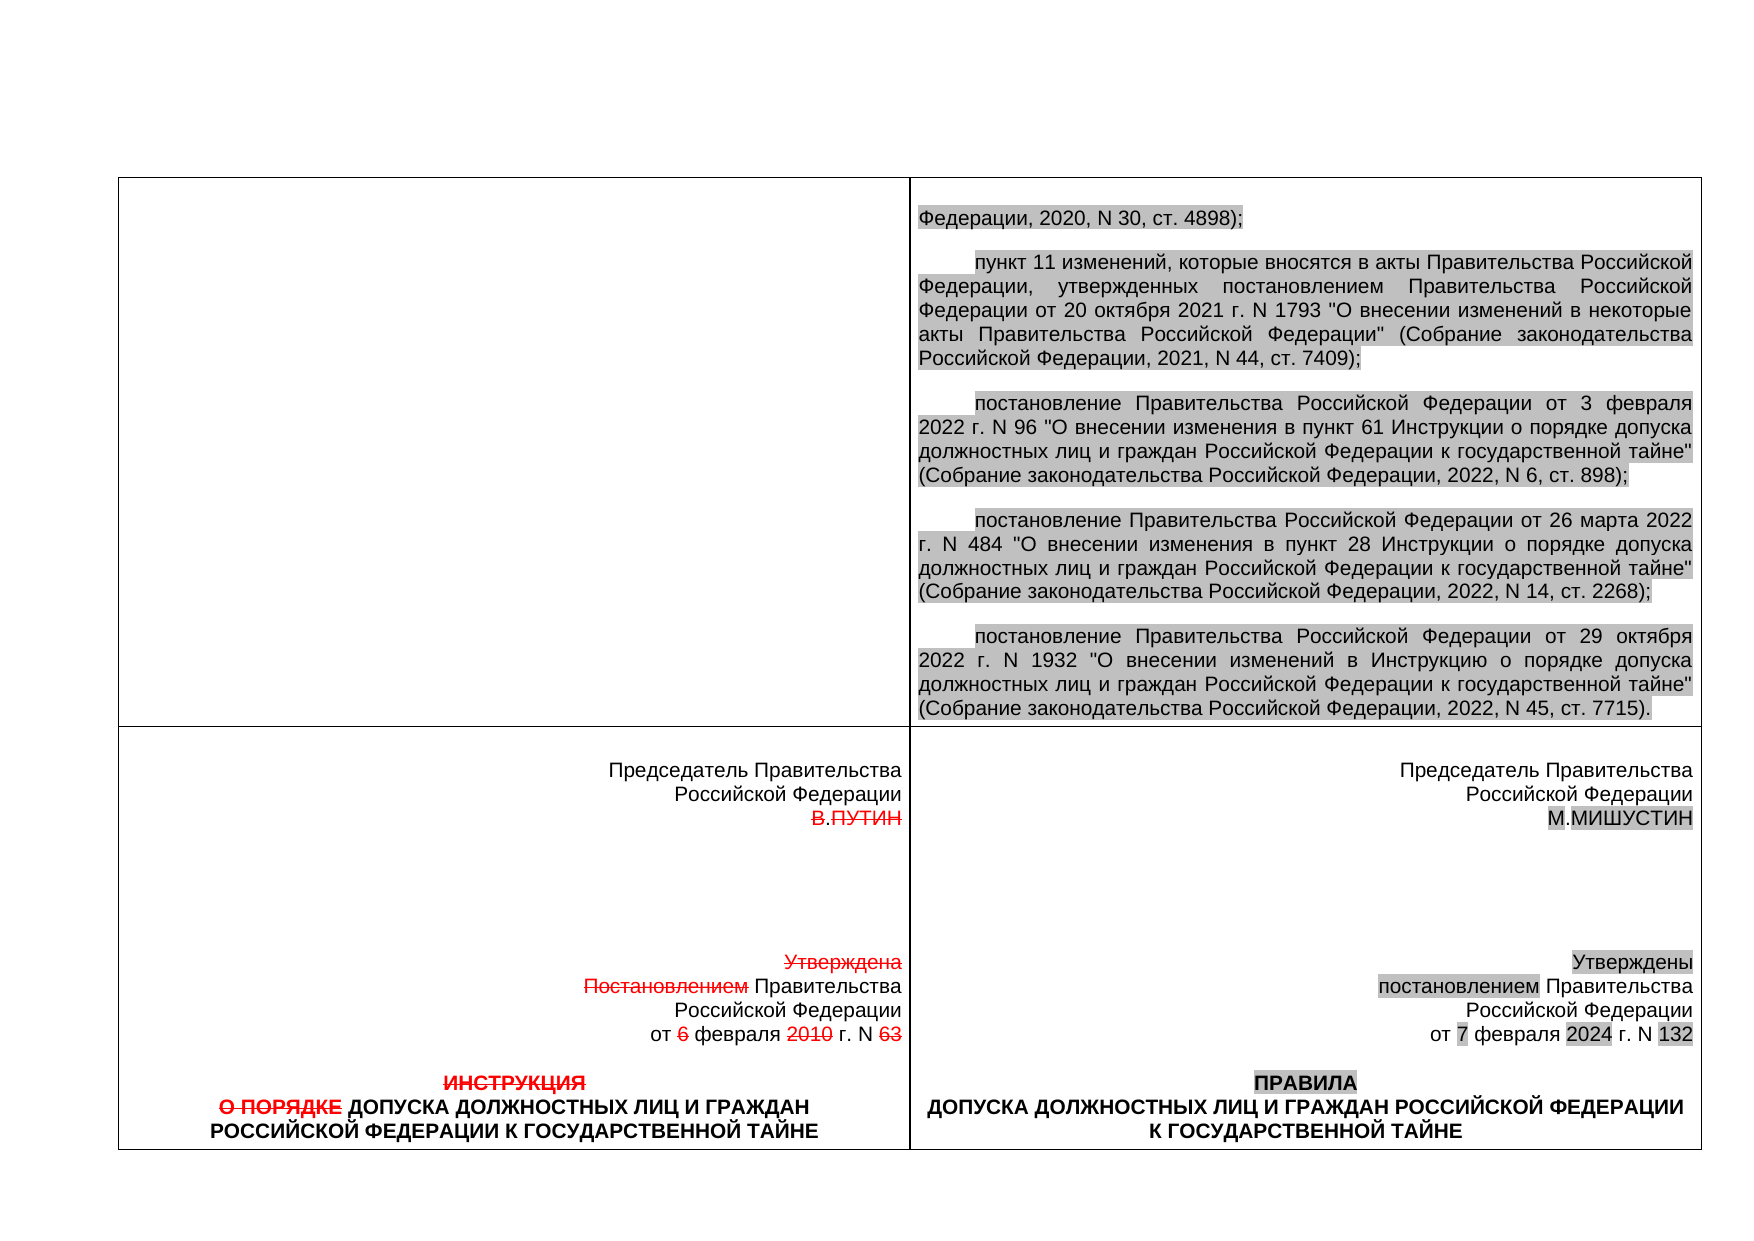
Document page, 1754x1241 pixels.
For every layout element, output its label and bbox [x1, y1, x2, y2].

table_cell [119, 727, 909, 1149]
table_cell [911, 178, 1701, 726]
table_cell [911, 727, 1701, 1149]
table_cell [119, 178, 909, 726]
